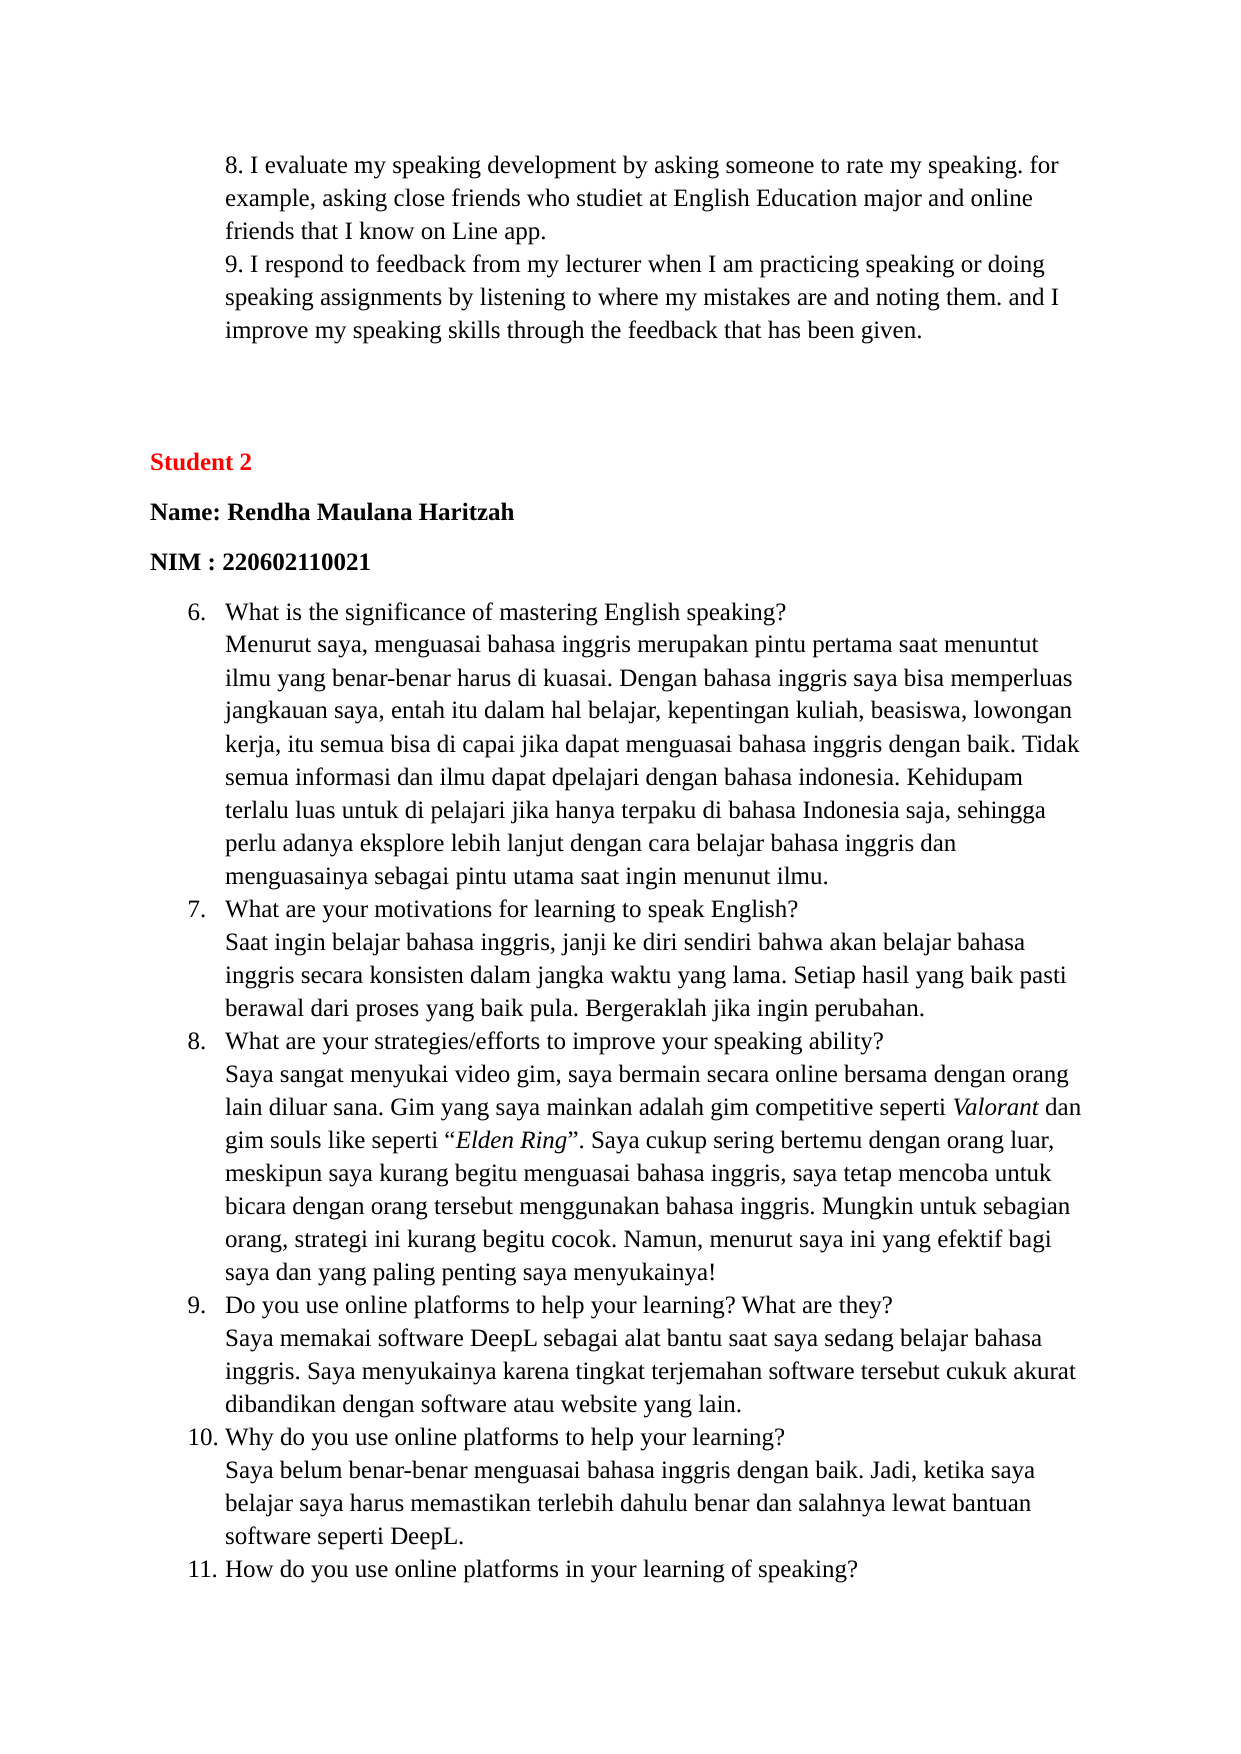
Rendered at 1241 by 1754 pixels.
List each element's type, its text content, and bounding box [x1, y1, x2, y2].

list Saya sangat menyukai video gim, saya bermain secara online bersama dengan orang lain diluar sana. Gim yang saya mainkan adalah gim competitive seperti Valorant dan gim souls like seperti “Elden Ring”. Saya cukup sering bertemu dengan orang luar, meskipun saya kurang begitu menguasai bahasa inggris, saya tetap mencoba untuk bicara dengan orang tersebut menggunakan bahasa inggris. Mungkin untuk sebagian orang, strategi ini kurang begitu cocok. Namun, menurut saya ini yang efektif bagi saya dan yang paling penting saya menyukainya! [225, 1059, 1090, 1286]
text Name: Rendha Maulana Haritzah [150, 497, 1090, 526]
list Saat ingin belajar bahasa inggris, janji ke diri sendiri bahwa akan belajar bahasa inggris secara konsisten dalam jangka waktu yang lama. Setiap hasil yang baik pasti berawal dari proses yang baik pula. Bergeraklah jika ingin perubahan. [225, 927, 1090, 1022]
list Do you use online platforms to help your learning? What are they? [187, 1290, 1090, 1319]
list Saya memakai software DeepL sebagai alat bantu saat saya sedang belajar bahasa inggris. Saya menyukainya karena tingkat terjemahan software tersebut cukuk akurat dibandikan dengan software atau website yang lain. [225, 1323, 1090, 1418]
text NIM : 220602110021 [150, 547, 1090, 576]
list 8. I evaluate my speaking development by asking someone to rate my speaking. for example, asking close friends who studiet at English Education major and online friends that I know on Line app. [225, 150, 1090, 245]
list What are your motivations for learning to speak English? [187, 894, 1090, 922]
list Menurut saya, menguasai bahasa inggris merupakan pintu pertama saat menuntut ilmu yang benar-benar harus di kuasai. Dengan bahasa inggris saya bisa memperluas jangkauan saya, entah itu dalam hal belajar, kepentingan kuliah, beasiswa, lowongan kerja, itu semua bisa di capai jika dapat menguasai bahasa inggris dengan baik. Tidak semua informasi dan ilmu dapat dpelajari dengan bahasa indonesia. Kehidupam terlalu luas untuk di pelajari jika hanya terpaku di bahasa Indonesia saja, sehingga perlu adanya eksplore lebih lanjut dengan cara belajar bahasa inggris dan menguasainya sebagai pintu utama saat ingin menunut ilmu. [225, 629, 1090, 889]
list What is the significance of mastering English speaking? [187, 597, 1090, 625]
list Saya belum benar-benar menguasai bahasa inggris dengan baik. Jadi, ketika saya belajar saya harus memastikan terlebih dahulu benar dan salahnya lewat bantuan software seperti DeepL. [225, 1455, 1090, 1550]
list How do you use online platforms in your learning of speaking? [187, 1554, 1090, 1583]
list What are your strategies/efforts to improve your speaking ability? [187, 1026, 1090, 1054]
list 9. I respond to feedback from my lecturer when I am practicing speaking or doing speaking assignments by listening to where my mistakes are and noting them. and I improve my speaking skills through the feedback that has been given. [225, 249, 1090, 344]
text Student 2 [150, 447, 1090, 476]
list Why do you use online platforms to help your learning? [187, 1422, 1090, 1451]
